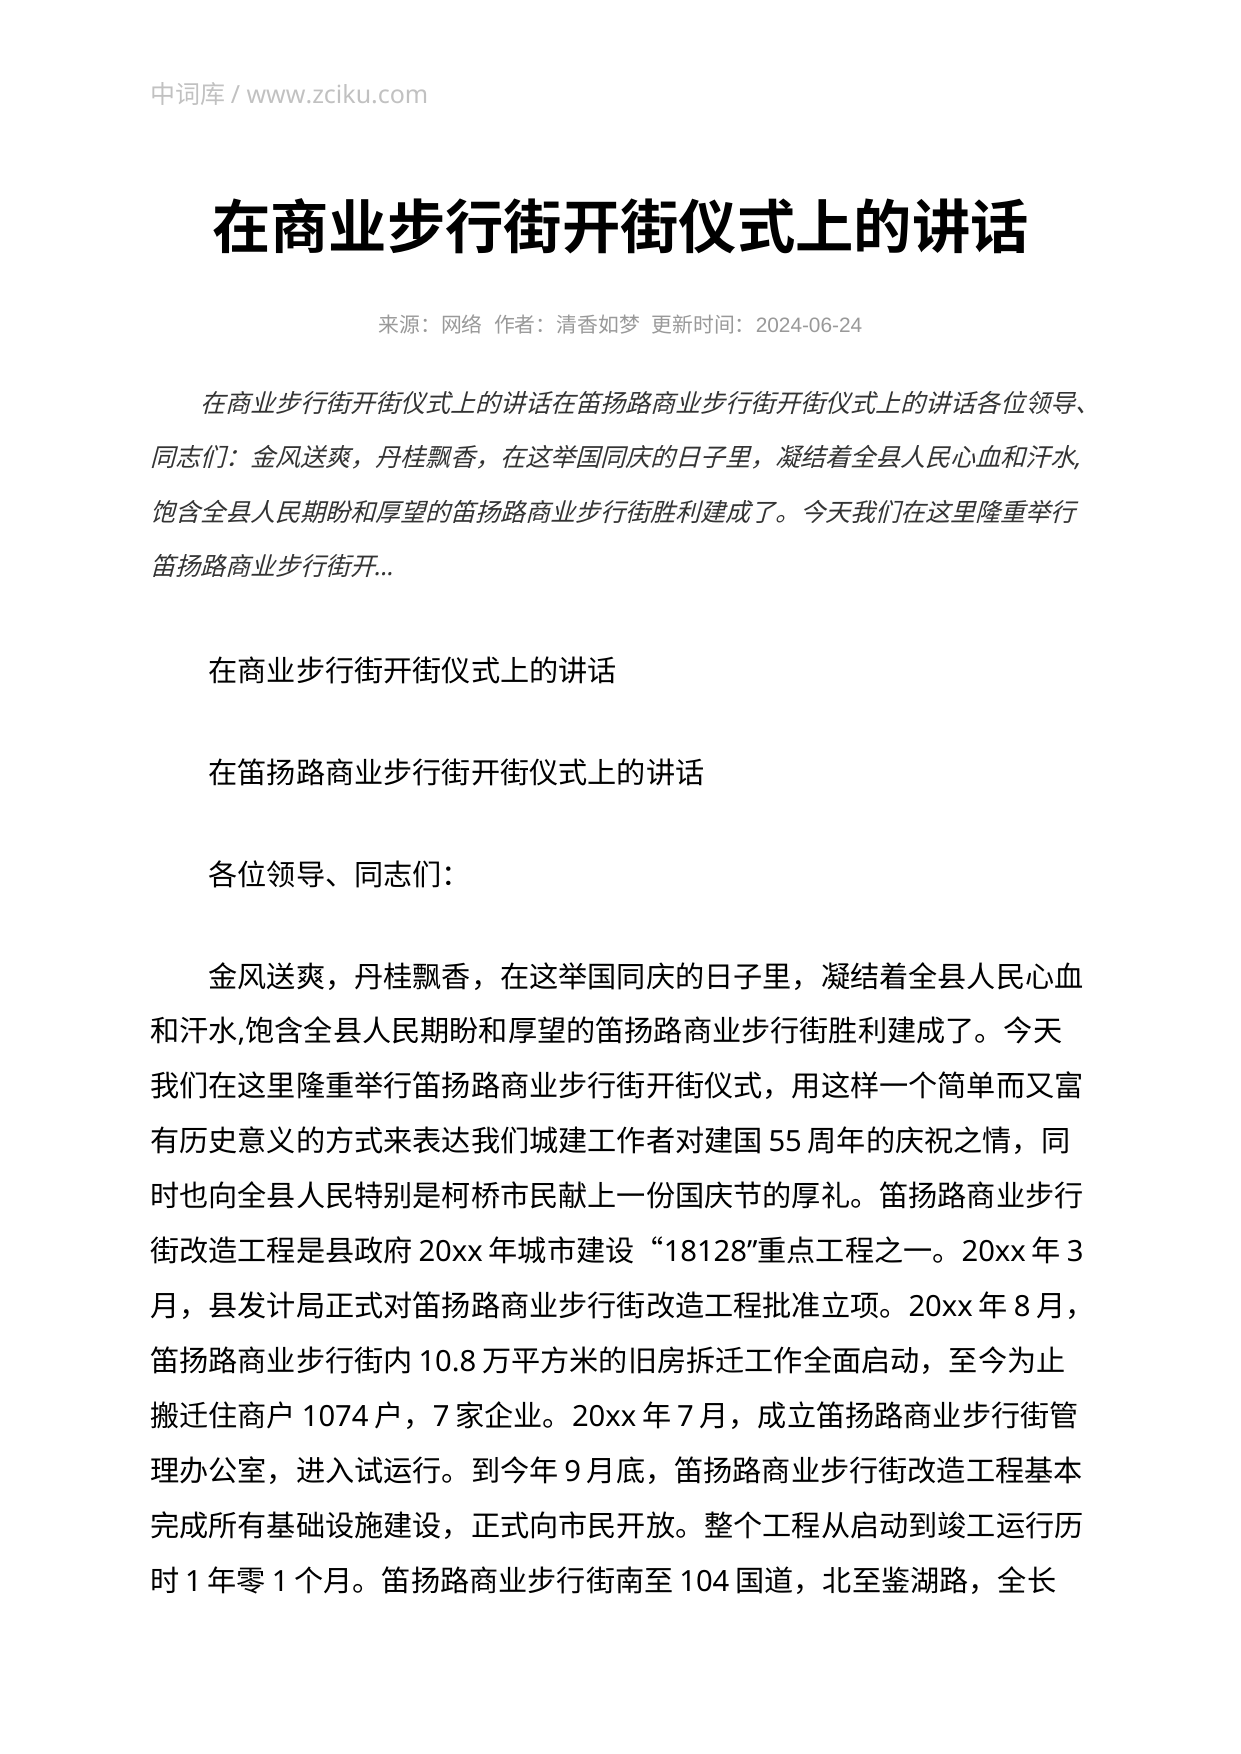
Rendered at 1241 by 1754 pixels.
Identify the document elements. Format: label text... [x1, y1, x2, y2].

text 在笛扬路商业步行街开街仪式上的讲话 [150, 749, 1090, 792]
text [150, 953, 1090, 1600]
text 来源：网络 作者：清香如梦 更新时间：2024-06-24 [150, 313, 1090, 337]
text 在商业步行街开街仪式上的讲话 [150, 648, 1090, 690]
text 各位领导、同志们： [150, 851, 1090, 894]
text 在商业步行街开街仪式上的讲话在笛扬路商业步行街开街仪式上的讲话各位领导、同志们：金风送爽，丹桂飘香，在这举国同庆的日子里，凝结着全县人民心血和汗水,饱含全县人民期盼和厚望的笛扬路商业步行街胜利建成了。今天我们在这里隆重举行笛扬路商业步行街开... [150, 383, 1090, 583]
subtitle 在商业步行街开街仪式上的讲话 [150, 181, 1090, 266]
